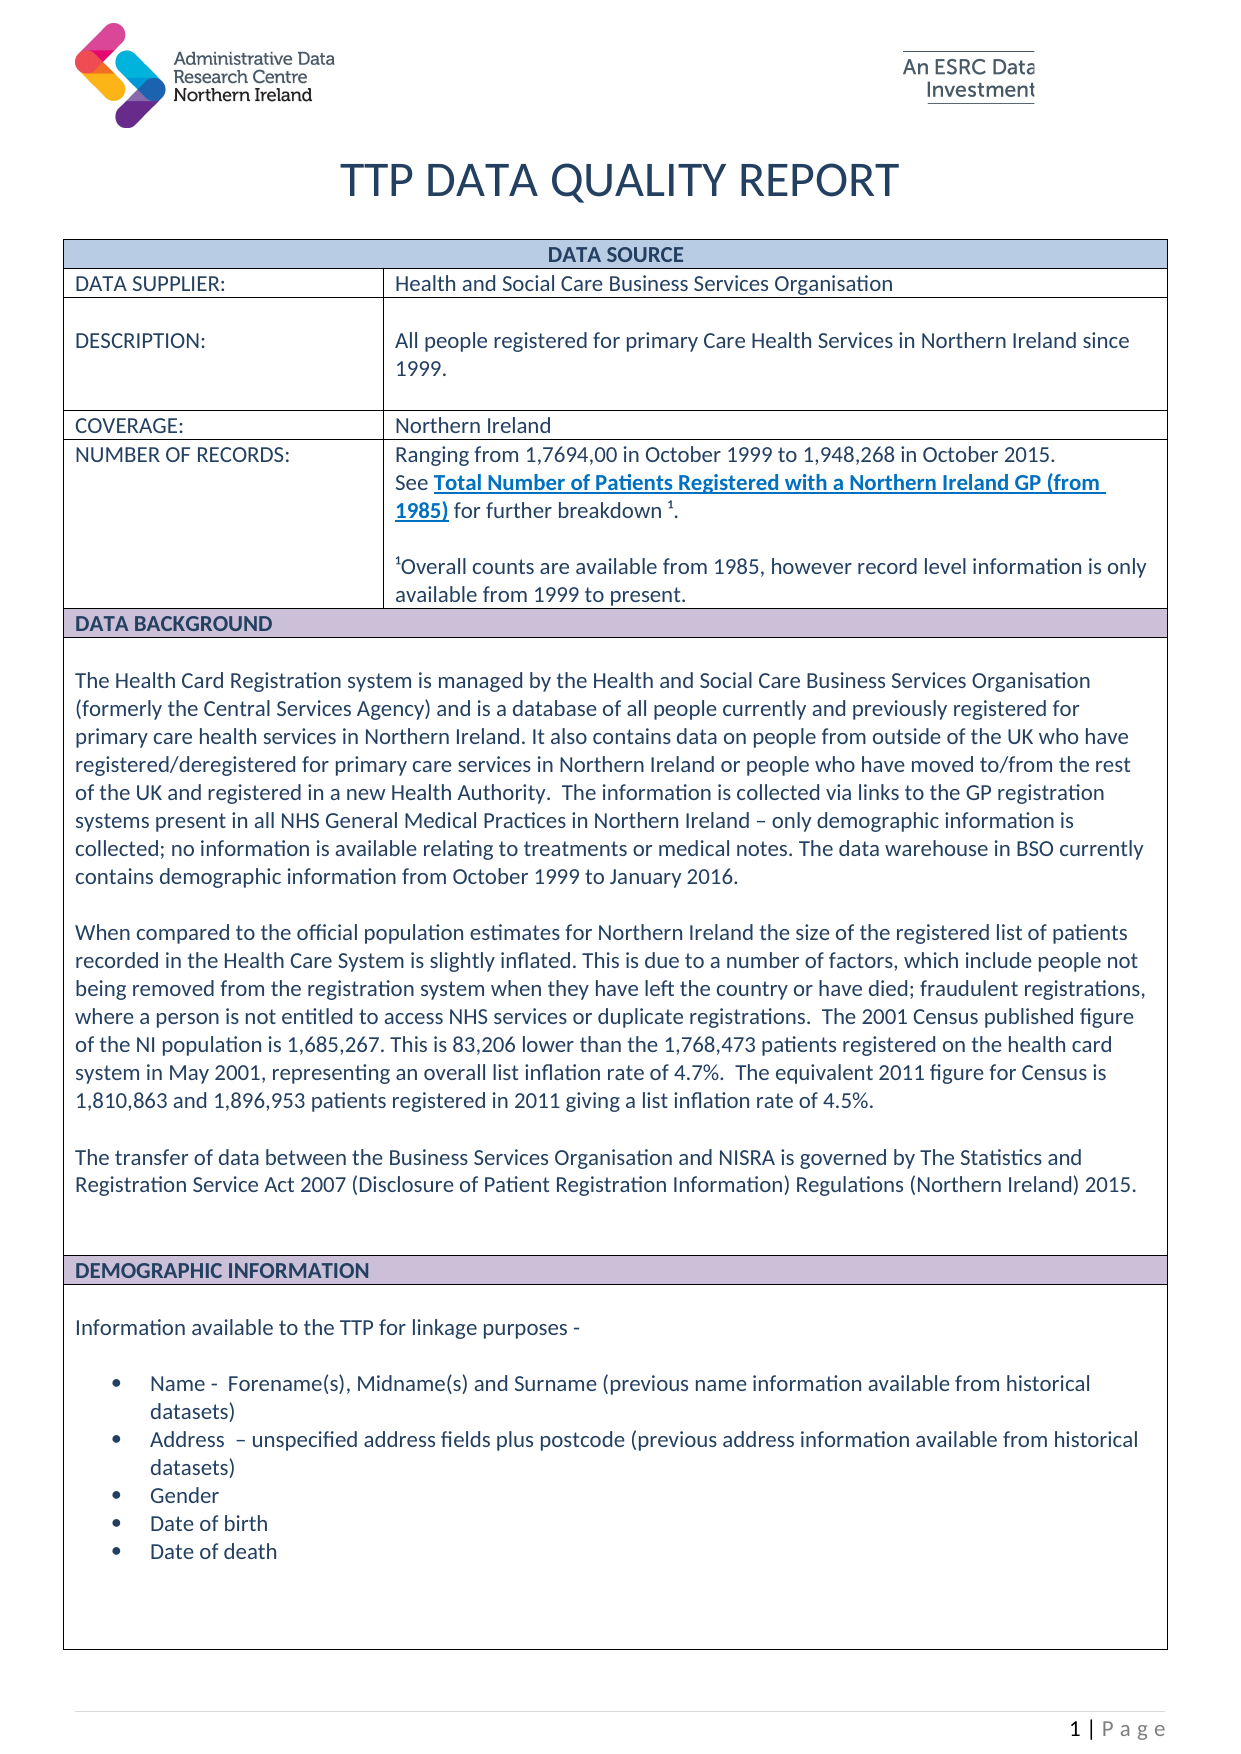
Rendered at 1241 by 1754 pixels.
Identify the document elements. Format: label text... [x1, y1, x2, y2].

table_cell COVERAGE: [64, 411, 383, 439]
table_cell The Health Card Registration system is managed by the Health and Social Care Business Services Organisation (formerly the Central Services Agency) and is a database of all people currently and previously registered for primary care health services in Northern Ireland. It also contains data on people from outside of the UK who have registered/deregistered for primary care services in Northern Ireland or people who have moved to/from the rest of the UK and registered in a new Health Authority. The information is collected via links to the GP registration systems present in all NHS General Medical Practices in Northern Ireland – only demographic information is collected; no information is available relating to treatments or medical notes. The data warehouse in BSO currently contains demographic information from October 1999 to January 2016. When compared to the official population estimates for Northern Ireland the size of the registered list of patients recorded in the Health Care System is slightly inflated. This is due to a number of factors, which include people not being removed from the registration system when they have left the country or have died; fraudulent registrations, where a person is not entitled to access NHS services or duplicate registrations. The 2001 Census published figure of the NI population is 1,685,267. This is 83,206 lower than the 1,768,473 patients registered on the health card system in May 2001, representing an overall list inflation rate of 4.7%. The equivalent 2011 figure for Census is 1,810,863 and 1,896,953 patients registered in 2011 giving a list inflation rate of 4.5%. The transfer of data between the Business Services Organisation and NISRA is governed by The Statistics and Registration Service Act 2007 (Disclosure of Patient Registration Information) Regulations (Northern Ireland) 2015. [64, 638, 1167, 1255]
table_cell Information available to the TTP for linkage purposes - Name - Forename(s), Midname(s) and Surname (previous name information available from historical datasets) Address – unspecified address fields plus postcode (previous address information available from historical datasets) Gender Date of birth Date of death [64, 1285, 1167, 1649]
table_cell Health and Social Care Business Services Organisation [384, 269, 1167, 297]
table_cell DESCRIPTION: [64, 298, 383, 410]
table_cell All people registered for primary Care Health Services in Northern Ireland since 1999. [384, 298, 1167, 410]
table_cell DEMOGRAPHIC INFORMATION [64, 1256, 1167, 1284]
table_cell DATA SUPPLIER: [64, 269, 383, 297]
picture [903, 51, 1035, 104]
table_cell Ranging from 1,7694,00 in October 1999 to 1,948,268 in October 2015. See Total Number of Patients Registered with a Northern Ireland GP (from 1985) for further breakdown ¹. ¹Overall counts are available from 1985, however record level information is only available from 1999 to present. [384, 440, 1167, 608]
table_header DATA SOURCE [64, 240, 1167, 268]
table_cell DATA BACKGROUND [64, 609, 1167, 637]
table_cell NUMBER OF RECORDS: [64, 440, 383, 608]
table_cell Northern Ireland [384, 411, 1167, 439]
picture [75, 23, 335, 128]
text TTP DATA QUALITY REPORT [75, 148, 1165, 209]
